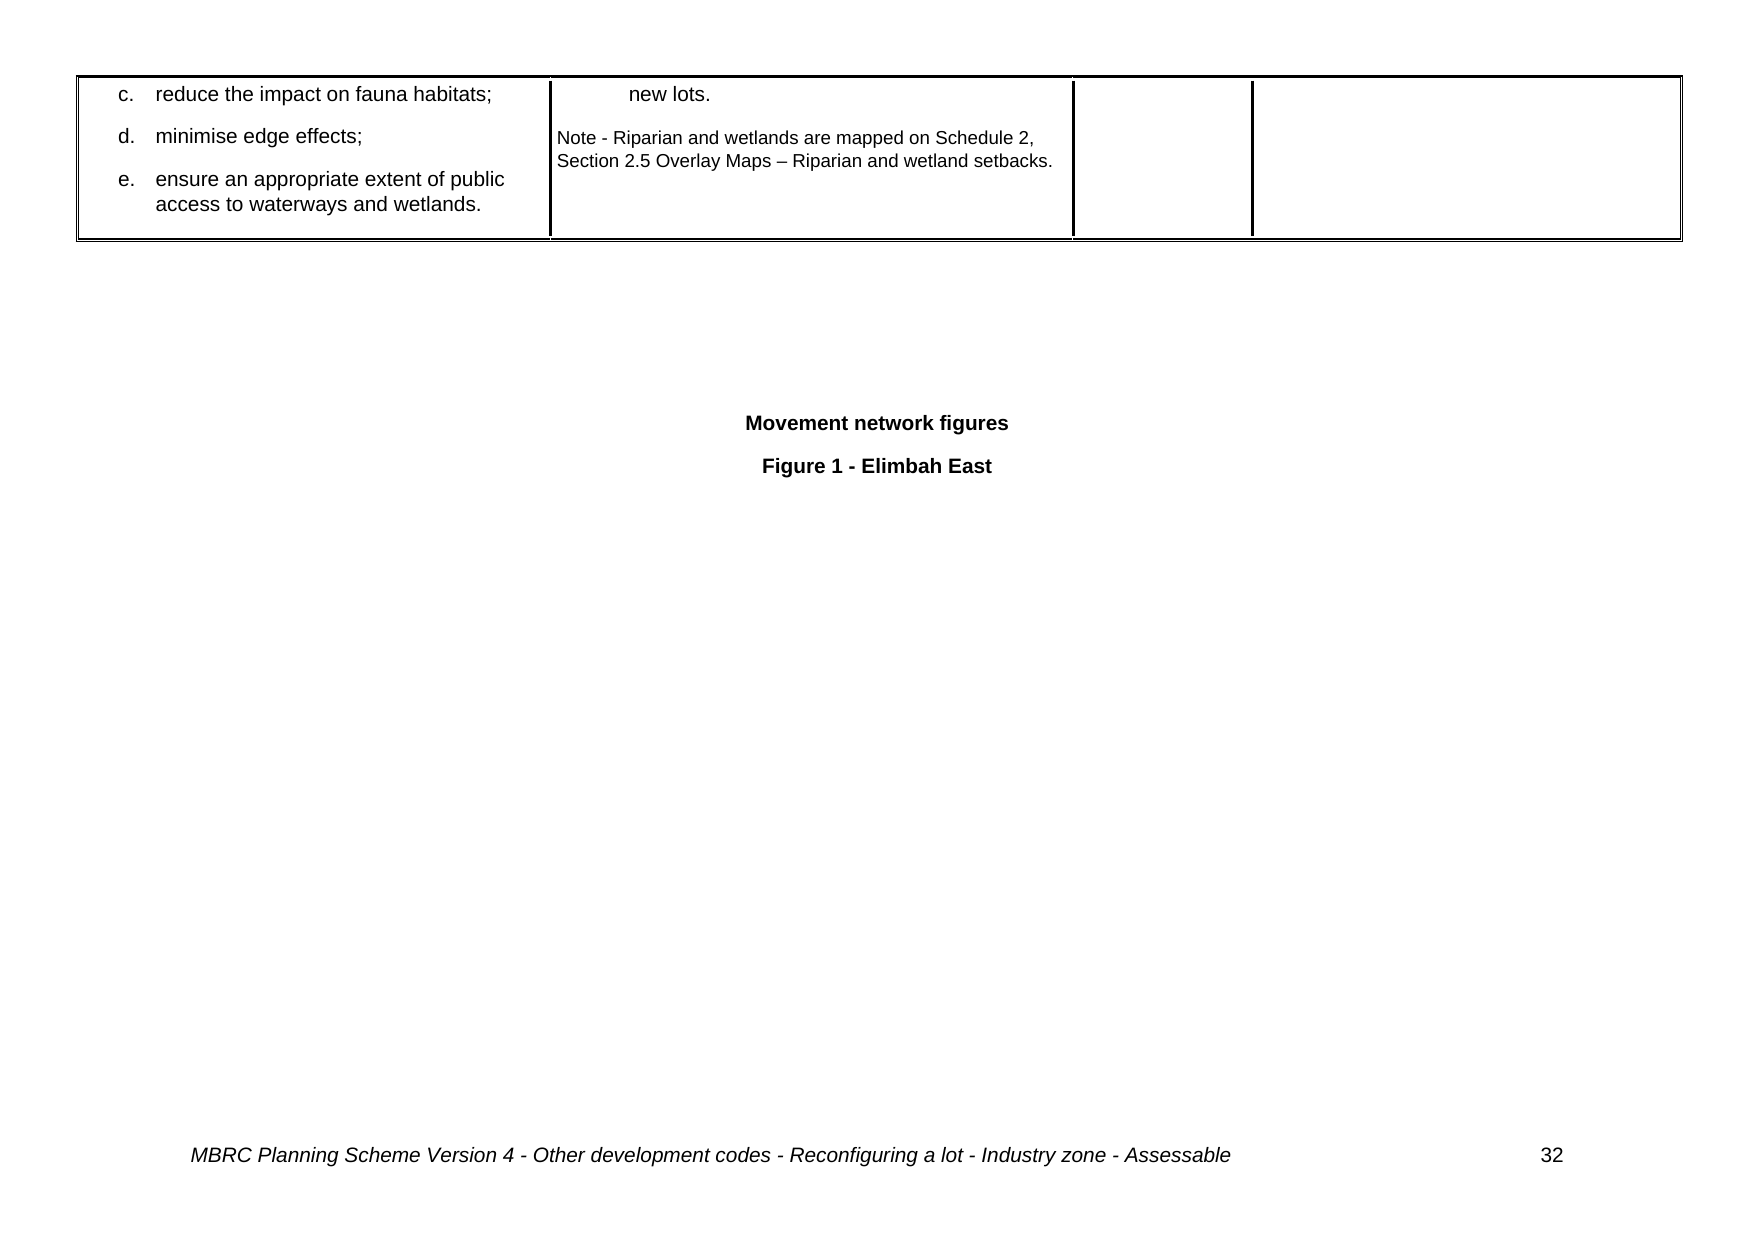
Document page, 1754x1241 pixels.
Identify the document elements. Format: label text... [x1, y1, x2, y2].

table_cell [1252, 78, 1680, 238]
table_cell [550, 77, 1073, 238]
text Figure 1 - Elimbah East [75, 454, 1679, 478]
text Movement network figures [75, 411, 1679, 435]
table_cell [79, 78, 550, 238]
table_cell [1073, 78, 1252, 238]
